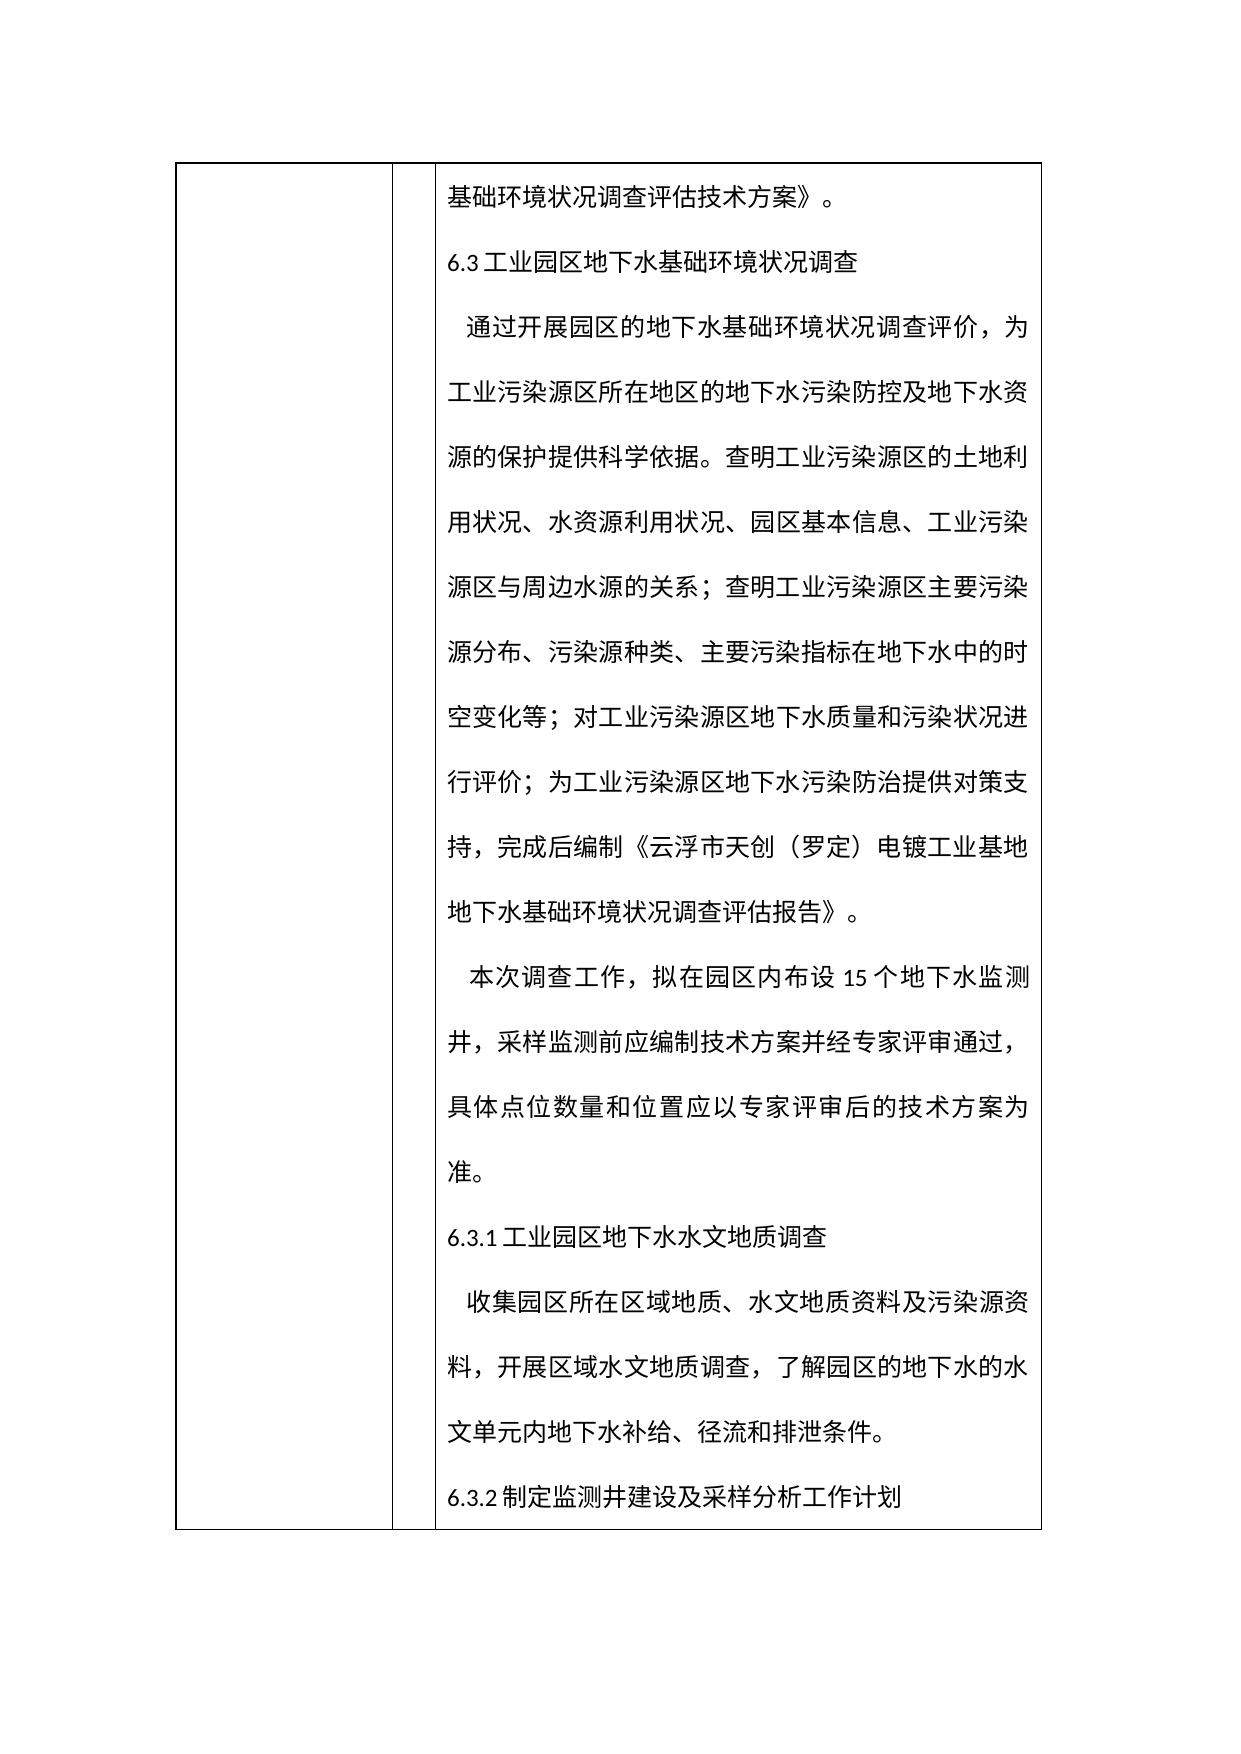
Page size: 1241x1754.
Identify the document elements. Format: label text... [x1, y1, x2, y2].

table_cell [436, 164, 1041, 1528]
table_cell [177, 164, 392, 1528]
table_cell 6 [393, 164, 435, 1528]
